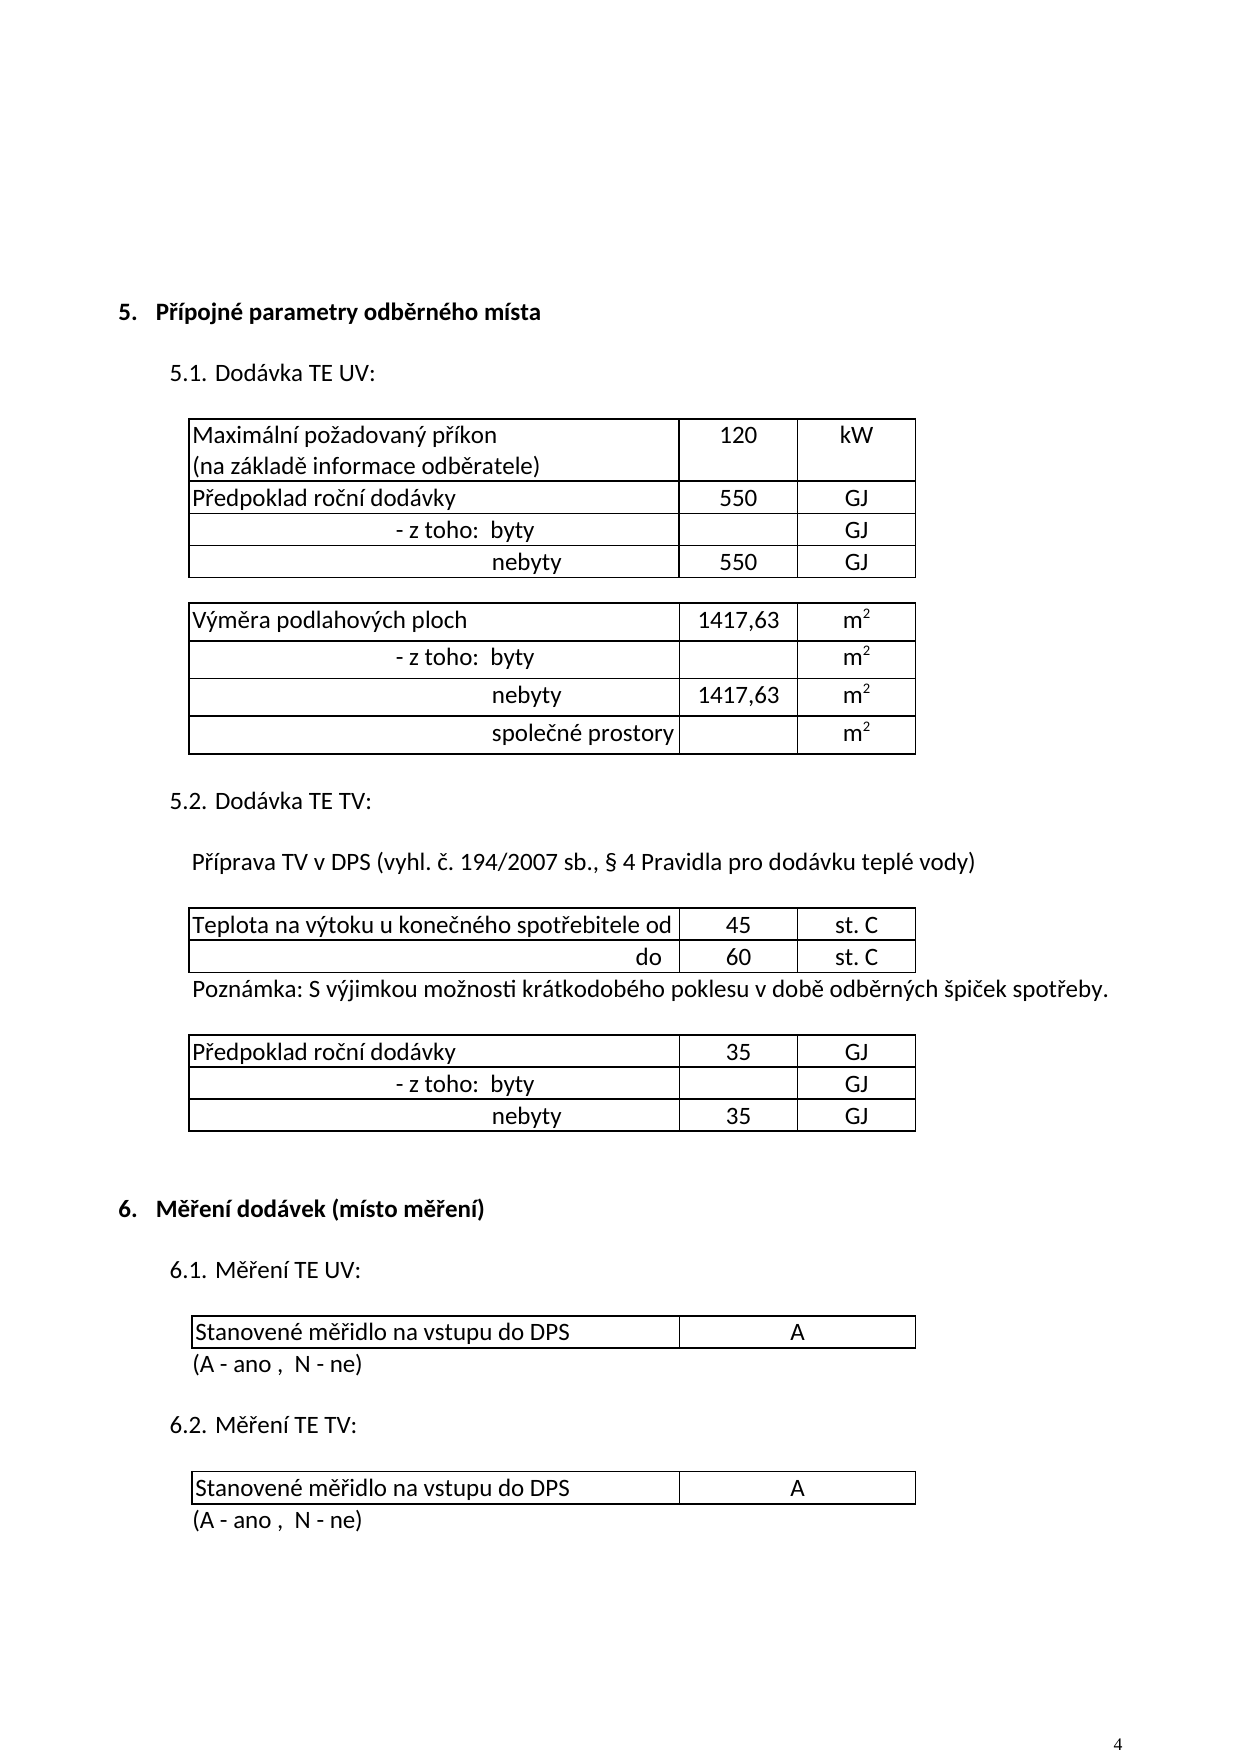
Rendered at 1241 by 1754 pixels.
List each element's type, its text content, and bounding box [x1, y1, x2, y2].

list Dodávka TE UV: [169, 357, 1122, 387]
list Přípojné parametry odběrného místa [118, 296, 1122, 326]
table_header Stanovené měřidlo na vstupu do DPS [193, 1472, 679, 1503]
table_cell GJ [798, 514, 915, 544]
table_cell společné prostory [190, 717, 679, 753]
table_header 1417,63 [680, 604, 797, 640]
table_header Předpoklad roční dodávky [190, 1036, 679, 1066]
table_header 45 [680, 909, 797, 939]
list Měření TE TV: [169, 1410, 1122, 1440]
table_cell st. C [798, 941, 915, 971]
table_cell 60 [680, 941, 797, 971]
table_cell - z toho: byty [190, 514, 678, 544]
table_cell nebyty [190, 1100, 679, 1130]
table_header Výměra podlahových ploch [190, 604, 679, 640]
table_header Maximální požadovaný příkon (na základě informace odběratele) [190, 420, 678, 480]
list Měření dodávek (místo měření) [118, 1193, 1122, 1223]
table_cell do [190, 941, 679, 971]
table_cell [680, 717, 797, 753]
table_header GJ [798, 1036, 915, 1066]
text Poznámka: S výjimkou možnosti krátkodobého poklesu v době odběrných špiček spotřeby. [192, 973, 1122, 1003]
table_header Teplota na výtoku u konečného spotřebitele od [190, 909, 679, 939]
text (A - ano , N - ne) [118, 1349, 1122, 1379]
table_cell GJ [798, 1100, 915, 1130]
table_cell 1417,63 [680, 679, 797, 715]
table_cell nebyty [190, 546, 678, 577]
table_cell m2 [798, 642, 915, 678]
table_header 120 [680, 420, 797, 480]
table_cell Předpoklad roční dodávky [190, 482, 678, 512]
table_cell [680, 514, 797, 544]
table_cell 550 [680, 482, 797, 512]
table_header m2 [798, 604, 915, 640]
list Měření TE UV: [169, 1254, 1122, 1284]
table_cell GJ [798, 546, 915, 577]
table_header 35 [680, 1036, 797, 1066]
table_cell GJ [798, 1068, 915, 1098]
text (A - ano , N - ne) [118, 1504, 1122, 1535]
table_cell [680, 1068, 797, 1098]
table_header A [680, 1472, 915, 1503]
table_header Stanovené měřidlo na vstupu do DPS [193, 1317, 679, 1347]
table_cell m2 [798, 717, 915, 753]
table_cell - z toho: byty [190, 1068, 679, 1098]
table_header A [680, 1317, 915, 1347]
table_cell [680, 642, 797, 678]
list Dodávka TE TV: [169, 785, 1122, 816]
table_cell 550 [680, 546, 797, 577]
table_cell GJ [798, 482, 915, 512]
table_cell - z toho: byty [190, 642, 679, 678]
table_cell nebyty [190, 679, 679, 715]
text Příprava TV v DPS (vyhl. č. 194/2007 sb., § 4 Pravidla pro dodávku teplé vody) [118, 846, 1122, 877]
table_cell m2 [798, 679, 915, 715]
table_header st. C [798, 909, 915, 939]
table_header kW [798, 420, 915, 480]
table_cell 35 [680, 1100, 797, 1130]
